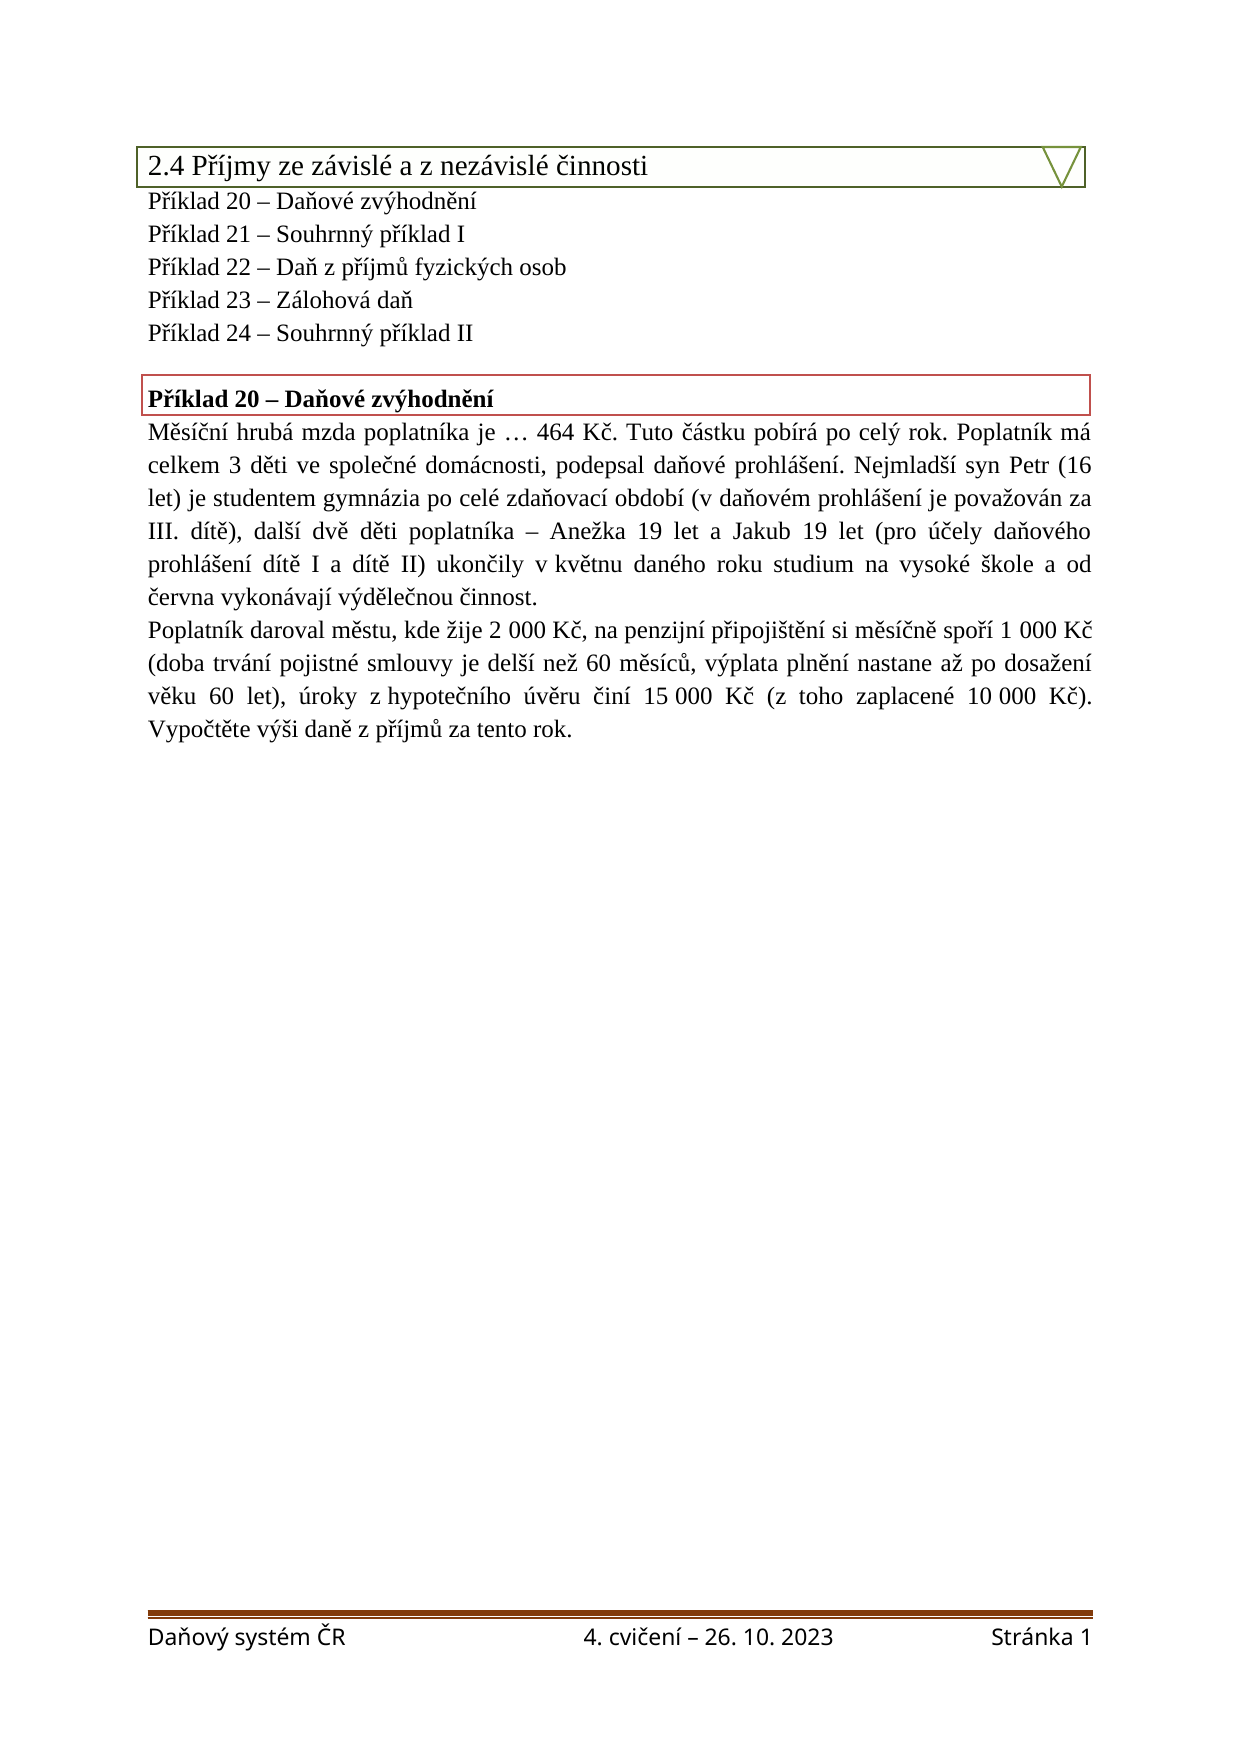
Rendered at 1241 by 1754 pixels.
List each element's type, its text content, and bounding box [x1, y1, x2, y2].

text Příklad 24 – Souhrnný příklad II [148, 318, 1093, 347]
text Příklad 23 – Zálohová daň [148, 285, 1093, 314]
text Příklad 20 – Daňové zvýhodnění [148, 384, 1089, 413]
text Příklad 21 – Souhrnný příklad I [148, 219, 1093, 248]
text Poplatník daroval městu, kde žije 2 000 Kč, na penzijní připojištění si měsíčně spoří 1 000 Kč (doba trvání pojistné smlouvy je delší než 60 měsíců, výplata plnění nastane až po dosažení věku 60 let), úroky z hypotečního úvěru činí 15 000 Kč (z toho zaplacené 10 000 Kč). Vypočtěte výši daně z příjmů za tento rok. [148, 615, 1093, 743]
text Příklad 22 – Daň z příjmů fyzických osob [148, 252, 1093, 281]
text Měsíční hrubá mzda poplatníka je … 464 Kč. Tuto částku pobírá po celý rok. Poplatník má celkem 3 děti ve společné domácnosti, podepsal daňové prohlášení. Nejmladší syn Petr (16 let) je studentem gymnázia po celé zdaňovací období (v daňovém prohlášení je považován za III. dítě), další dvě děti poplatníka – Anežka 19 let a Jakub 19 let (pro účely daňového prohlášení dítě I a dítě II) ukončily v květnu daného roku studium na vysoké škole a od června vykonávají výdělečnou činnost. [148, 417, 1093, 611]
text 2.4 Příjmy ze závislé a z nezávislé činnosti [148, 148, 1057, 181]
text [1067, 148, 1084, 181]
text Příklad 20 – Daňové zvýhodnění [148, 186, 1093, 215]
